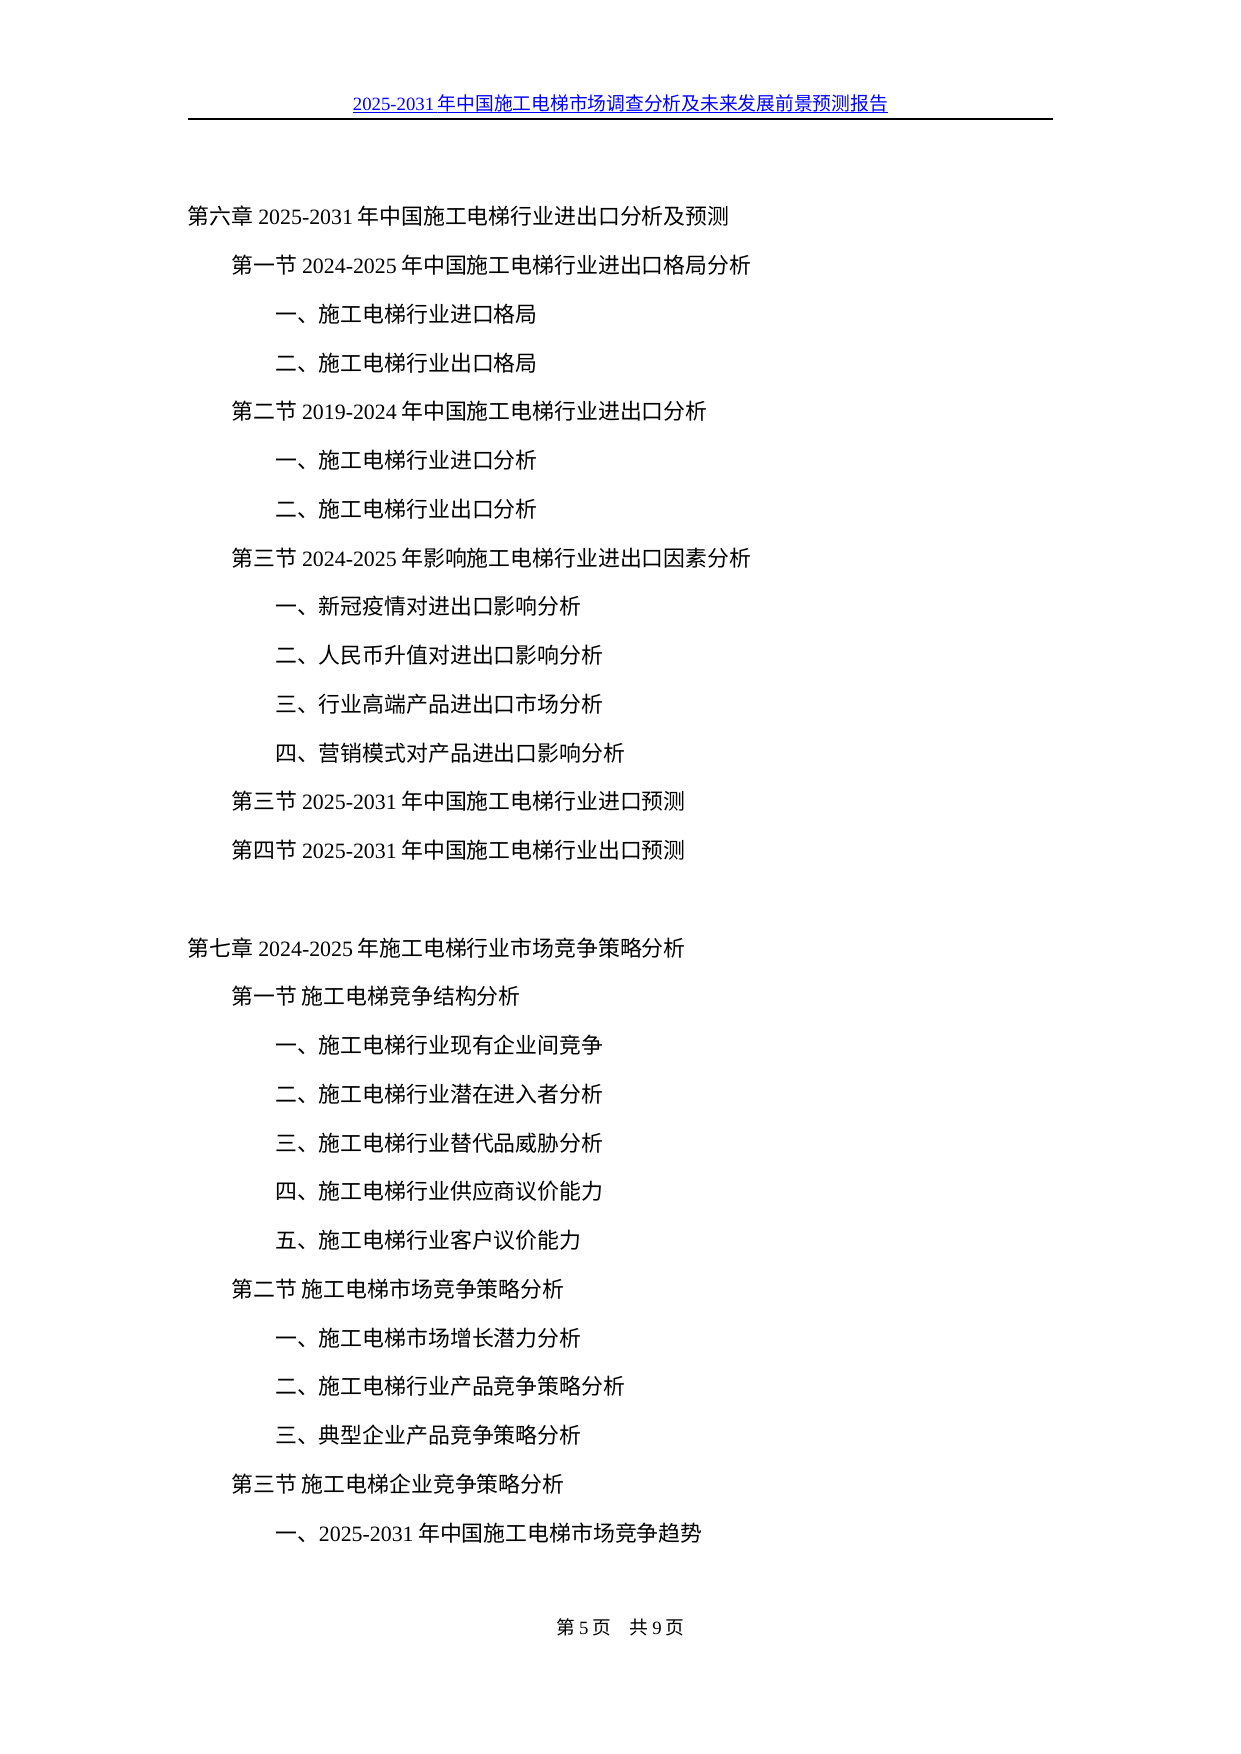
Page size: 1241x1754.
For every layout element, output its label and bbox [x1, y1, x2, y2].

text [187, 150, 1053, 1548]
